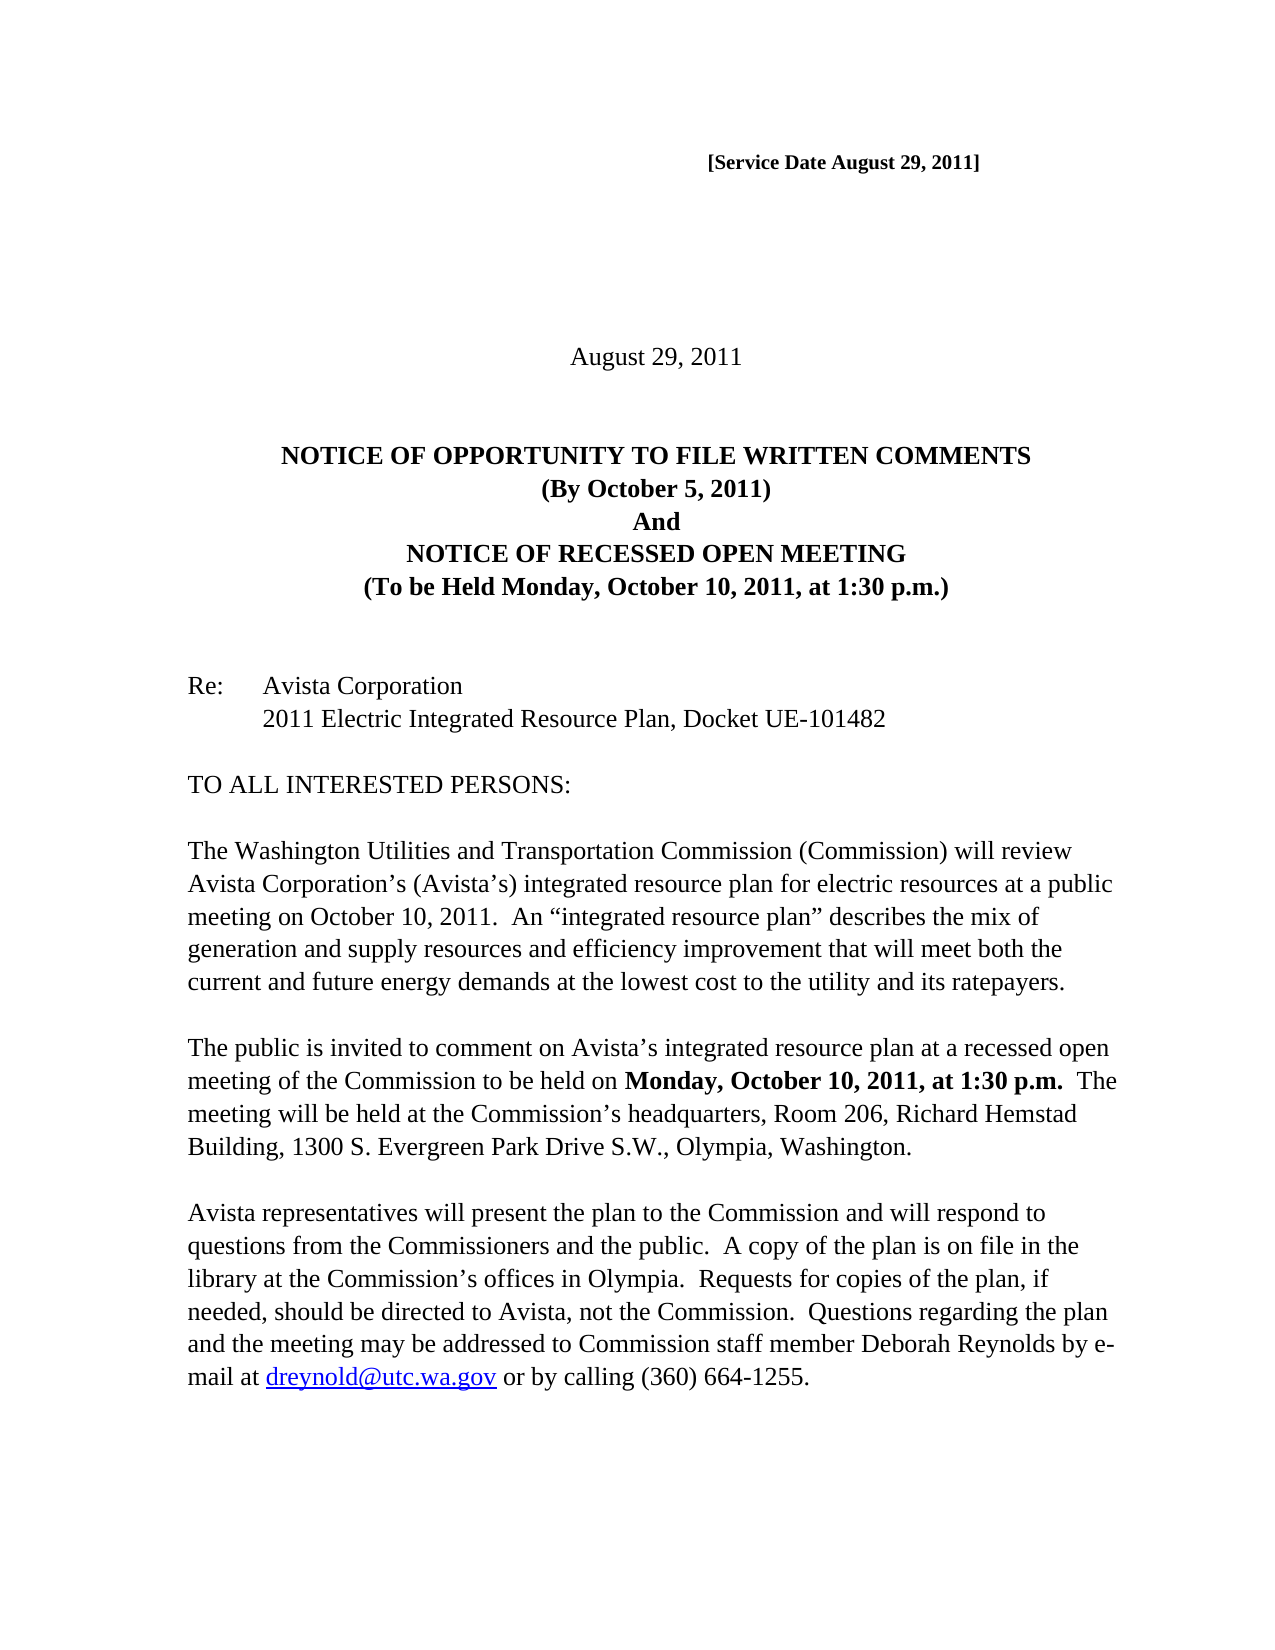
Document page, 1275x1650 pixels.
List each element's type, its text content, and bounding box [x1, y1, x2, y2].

text And [187, 506, 1125, 536]
text Avista representatives will present the plan to the Commission and will respond to questions from the Commissioners and the public. A copy of the plan is on file in the library at the Commission’s offices in Olympia. Requests for copies of the plan, if needed, should be directed to Avista, not the Commission. Questions regarding the plan and the meeting may be addressed to Commission staff member Deborah Reynolds by e-mail at dreynold@utc.wa.gov or by calling (360) 664-1255. [187, 1197, 1125, 1391]
text (To be Held Monday, October 10, 2011, at 1:30 p.m.) [187, 571, 1125, 601]
text NOTICE OF OPPORTUNITY TO FILE WRITTEN COMMENTS [187, 440, 1125, 470]
text The Washington Utilities and Transportation Commission (Commission) will review Avista Corporation’s (Avista’s) integrated resource plan for electric resources at a public meeting on October 10, 2011. An “integrated resource plan” describes the mix of generation and supply resources and efficiency improvement that will meet both the current and future energy demands at the lowest cost to the utility and its ratepayers. [187, 835, 1125, 996]
text [Service Date August 29, 2011] [187, 150, 1125, 174]
text 2011 Electric Integrated Resource Plan, Docket UE-101482 [187, 703, 1125, 733]
text The public is invited to comment on Avista’s integrated resource plan at a recessed open meeting of the Commission to be held on Monday, October 10, 2011, at 1:30 p.m. The meeting will be held at the Commission’s headquarters, Room 206, Richard Hemstad Building, 1300 S. Evergreen Park Drive S.W., Olympia, Washington. [187, 1032, 1125, 1161]
text August 29, 2011 [187, 341, 1125, 371]
text TO ALL INTERESTED PERSONS: [187, 769, 1125, 799]
text Re: Avista Corporation [187, 670, 1125, 700]
text (By October 5, 2011) [187, 473, 1125, 503]
text NOTICE OF RECESSED OPEN MEETING [187, 538, 1125, 568]
